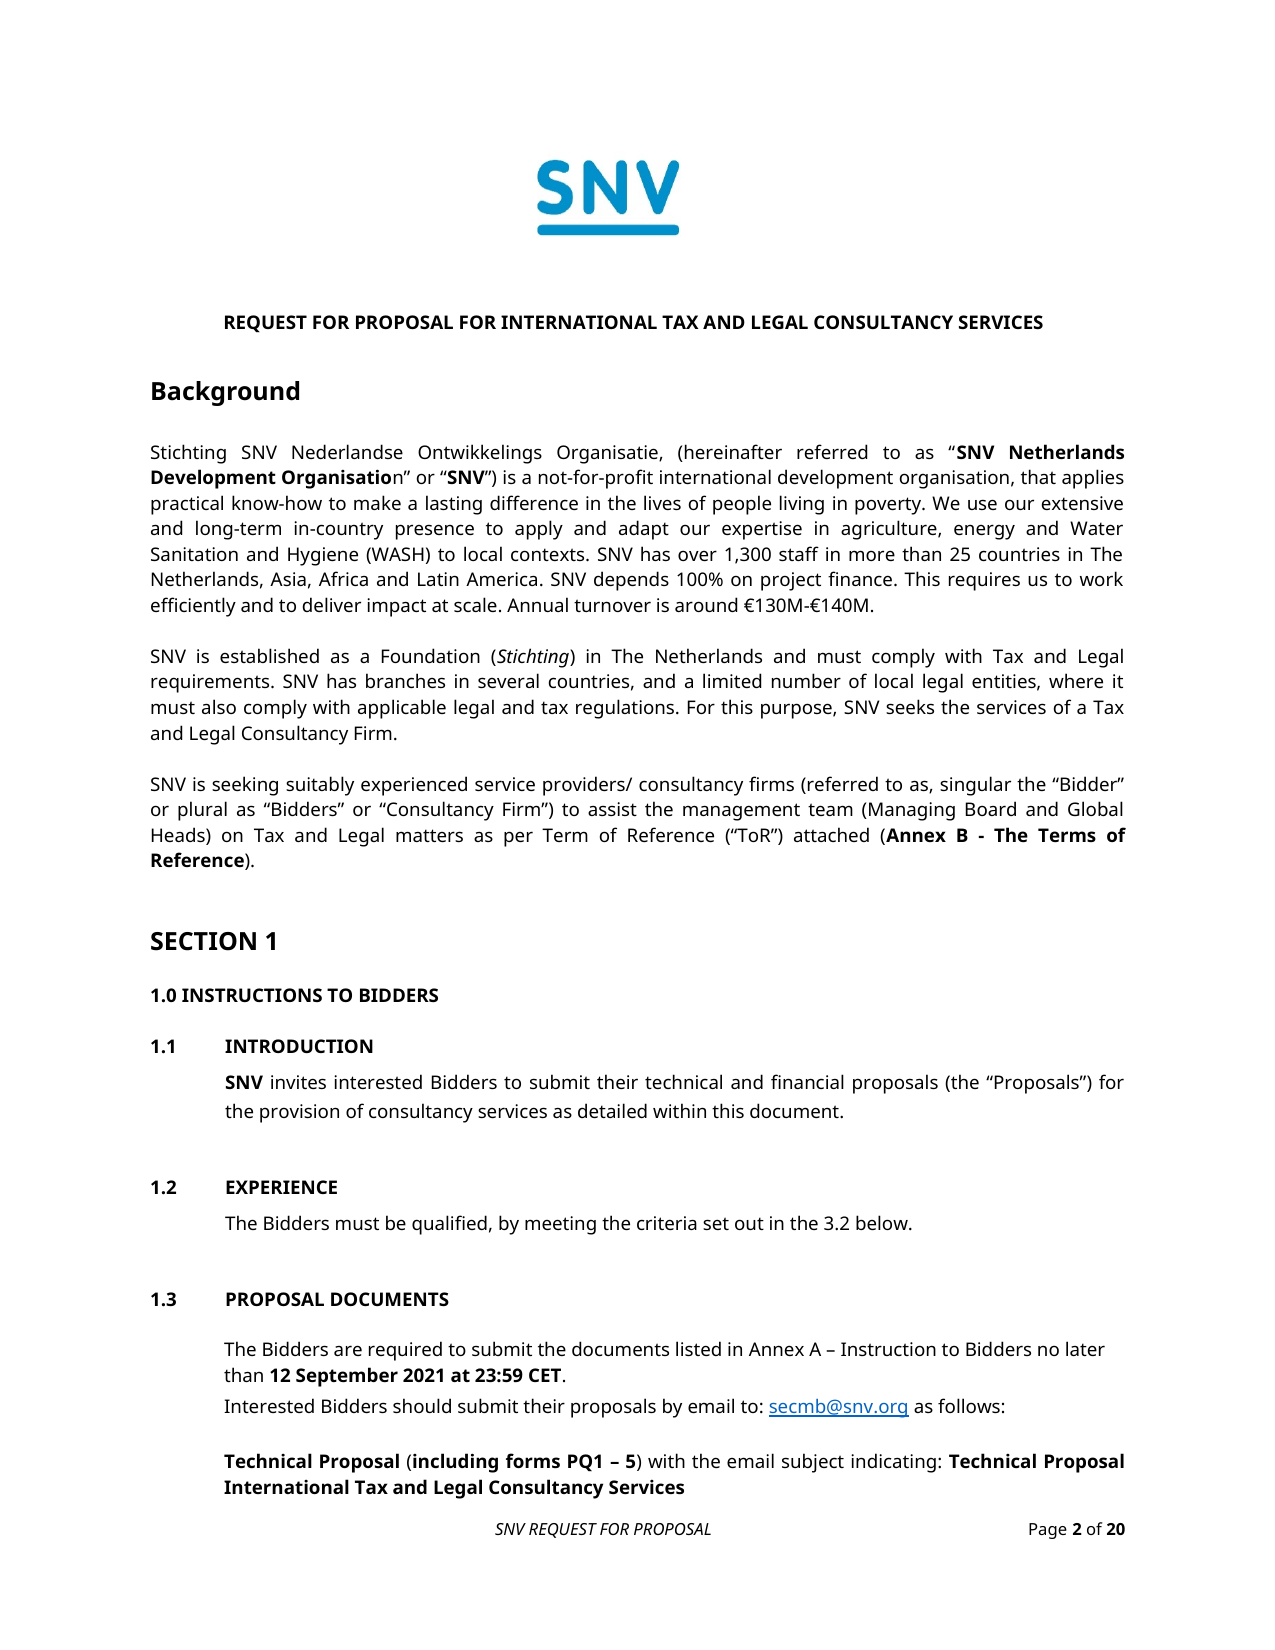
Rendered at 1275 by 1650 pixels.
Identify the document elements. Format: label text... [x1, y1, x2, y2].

subtitle 1.0 INSTRUCTIONS TO BIDDERS [150, 983, 1125, 1008]
text SNV invites interested Bidders to submit their technical and financial proposals (the “Proposals”) for the provision of consultancy services as detailed within this document. [225, 1069, 1125, 1124]
subtitle 1.1 INTRODUCTION [150, 1033, 1125, 1059]
text REQUEST FOR PROPOSAL FOR INTERNATIONAL TAX AND LEGAL CONSULTANCY SERVICES [150, 309, 1117, 335]
subtitle The Bidders are required to submit the documents listed in Annex A – Instruction to Bidders no later than 12 September 2021 at 23:59 CET. [224, 1336, 1125, 1387]
text SNV is established as a Foundation (Stichting) in The Netherlands and must comply with Tax and Legal requirements. SNV has branches in several countries, and a limited number of local legal entities, where it must also comply with applicable legal and tax regulations. For this purpose, SNV seeks the services of a Tax and Legal Consultancy Firm. [150, 643, 1125, 745]
text SNV is seeking suitably experienced service providers/ consultancy firms (referred to as, singular the “Bidder” or plural as “Bidders” or “Consultancy Firm”) to assist the management team (Managing Board and Global Heads) on Tax and Legal matters as per Term of Reference (“ToR”) attached (Annex B - The Terms of Reference). [150, 771, 1125, 873]
picture [526, 150, 686, 244]
subtitle 1.2 EXPERIENCE [150, 1174, 1125, 1199]
text Stichting SNV Nederlandse Ontwikkelings Organisatie, (hereinafter referred to as “SNV Netherlands Development Organisation” or “SNV”) is a not-for-profit international development organisation, that applies practical know-how to make a lasting difference in the lives of people living in poverty. We use our extensive and long-term in-country presence to apply and adapt our expertise in agriculture, energy and Water Sanitation and Hygiene (WASH) to local contexts. SNV has over 1,300 staff in more than 25 countries in The Netherlands, Asia, Africa and Latin America. SNV depends 100% on project finance. This requires us to work efficiently and to deliver impact at scale. Annual turnover is around €130M-€140M. [150, 439, 1125, 618]
subtitle 1.3 PROPOSAL DOCUMENTS [150, 1286, 1125, 1311]
subtitle Background [150, 373, 1125, 407]
text Technical Proposal (including forms PQ1 – 5) with the email subject indicating: Technical Proposal International Tax and Legal Consultancy Services [224, 1449, 1125, 1500]
subtitle SECTION 1 [150, 923, 1125, 958]
text Interested Bidders should submit their proposals by email to: secmb@snv.org as follows: [224, 1394, 1125, 1419]
text The Bidders must be qualified, by meeting the criteria set out in the 3.2 below. [225, 1210, 1125, 1236]
